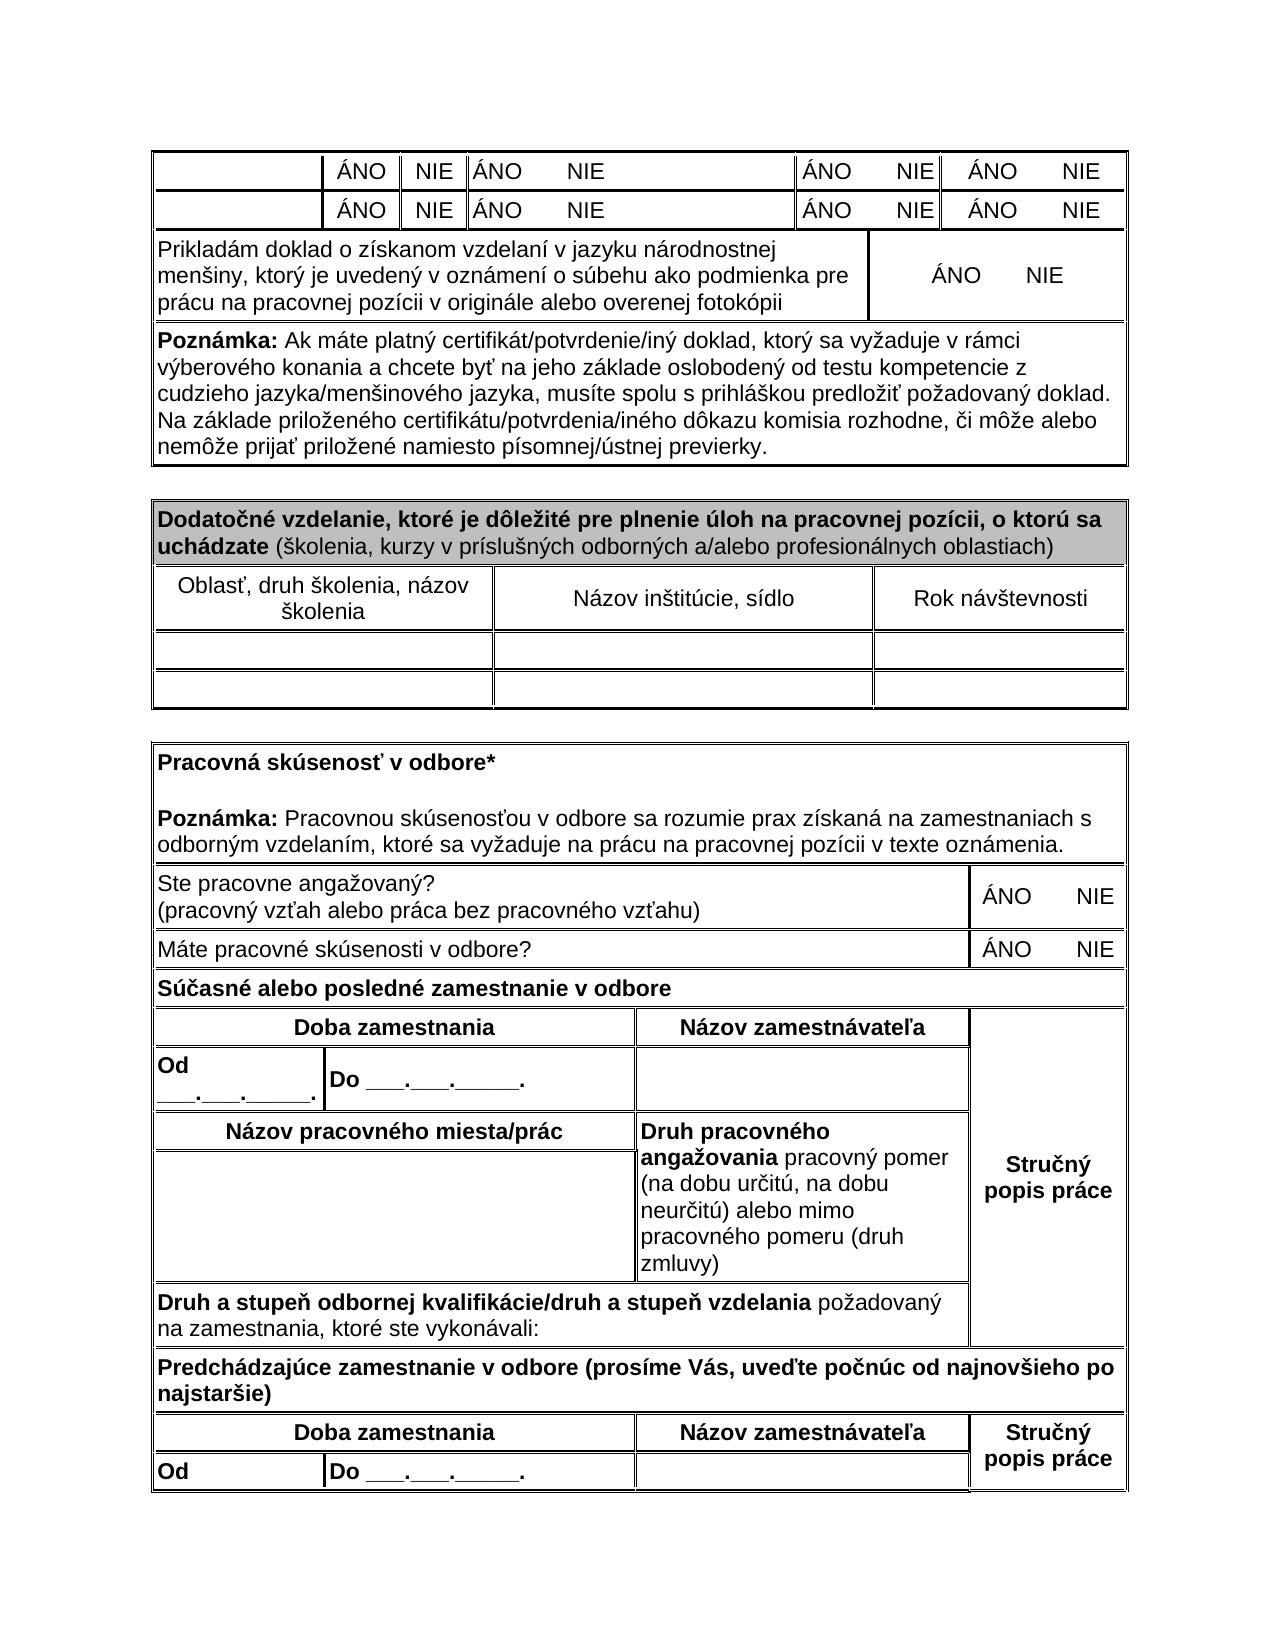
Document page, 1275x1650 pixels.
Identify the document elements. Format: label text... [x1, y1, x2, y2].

table_cell Druh a stupeň odbornej kvalifikácie/druh a stupeň vzdelania požadovaný na zamestnania, ktoré ste vykonávali: [152, 1281, 969, 1346]
table_cell Оd ___.___._____. [154, 1450, 324, 1489]
table_cell Máte pracovné skúsenosti v odbore? [152, 928, 969, 967]
table_cell Stručný popis práce [969, 1006, 1127, 1346]
table_cell Druh pracovného angažovania pracovný pomer (na dobu určitú, na dobu neurčitú) alebo mimo pracovného pomeru (druh zmluvy) [637, 1113, 968, 1281]
table_cell Súčasné alebo posledné zamestnanie v odbore [152, 967, 1127, 1006]
table_cell NIE [402, 192, 466, 228]
table_cell Doba zamestnania [154, 1411, 634, 1450]
table_cell ÁNO NIE [969, 928, 1127, 967]
table_header Dodatočné vzdelanie, ktoré je dôležité pre plnenie úloh na pracovnej pozícii, o ktorú sa uchádzate (školenia, kurzy v príslušných odborných a/alebo profesionálnych oblastiach) [154, 502, 1126, 564]
table_cell Do ___.___._____. [324, 1454, 636, 1489]
table_cell NIE [401, 153, 468, 189]
table_cell ÁNO NIE [469, 192, 794, 228]
table_cell [152, 1149, 636, 1281]
table_cell Názov zamestnávateľa [637, 1415, 968, 1450]
table_cell [637, 1048, 968, 1110]
table_cell Оd ___.___._____. [154, 1045, 323, 1110]
table_cell [154, 189, 321, 228]
table_cell Rok návštevnosti [874, 564, 1127, 629]
table_cell [154, 668, 493, 707]
table_cell [495, 633, 872, 668]
table_cell Predchádzajúce zamestnanie v odbore (prosíme Vás, uveďte počnúc od najnovšieho po najstaršie) [152, 1346, 1127, 1411]
table_cell Názov zamestnávateľa [637, 1009, 968, 1044]
table_cell Poznámka: Ak máte platný certifikát/potvrdenie/iný doklad, ktorý sa vyžaduje v rámci výberového konania a chcete byť na jeho základe oslobodený od testu kompetencie z cudzieho jazyka/menšinového jazyka, musíte spolu s prihláškou predložiť požadovaný doklad. Na základe priloženého certifikátu/potvrdenia/iného dôkazu komisia rozhodne, či môže alebo nemôže prijať priložené namiesto písomnej/ústnej previerky. [154, 320, 1126, 464]
table_cell Názov pracovného miesta/prác [152, 1110, 636, 1149]
table_cell [154, 153, 322, 189]
table_cell [874, 668, 1126, 707]
table_cell Oblasť, druh školenia, názov školenia [152, 564, 493, 629]
table_cell ÁNO NIE [941, 153, 1126, 189]
table_cell ÁNO NIE [468, 153, 796, 189]
table_cell [154, 629, 492, 668]
table_cell Ste pracovne angažovaný? (pracovný vzťah alebo práca bez pracovného vzťahu) [154, 862, 968, 928]
table_cell Stručný popis práce [969, 1411, 1126, 1489]
table_cell Do ___.___._____. [326, 1048, 634, 1110]
table_header Pracovná skúsenosť v odbore* Poznámka: Pracovnou skúsenosťou v odbore sa rozumie prax získaná na zamestnaniach s odborným vzdelaním, ktoré sa vyžaduje na prácu na pracovnej pozícii v texte oznámenia. [154, 745, 1126, 862]
table_cell ÁNO [322, 153, 401, 189]
table_cell ÁNO NIE [942, 189, 1126, 228]
table_cell Názov inštitúcie, sídlo [495, 567, 872, 629]
table_cell [875, 629, 1126, 668]
table_cell ÁNO NIE [797, 192, 939, 228]
table_cell Prikladám doklad o získanom vzdelaní v jazyku národnostnej menšiny, ktorý je uvedený v oznámení o súbehu ako podmienka pre prácu na pracovnej pozícii v originále alebo overenej fotokópii [152, 228, 867, 319]
table_cell Doba zamestnania [152, 1006, 636, 1044]
table_cell [494, 672, 874, 707]
table_cell ÁNO NIE [870, 228, 1127, 319]
table_cell [636, 1454, 969, 1489]
table_cell ÁNO NIE [971, 862, 1126, 928]
table_cell ÁNO NIE [796, 153, 941, 189]
table_cell ÁNO [324, 192, 399, 228]
